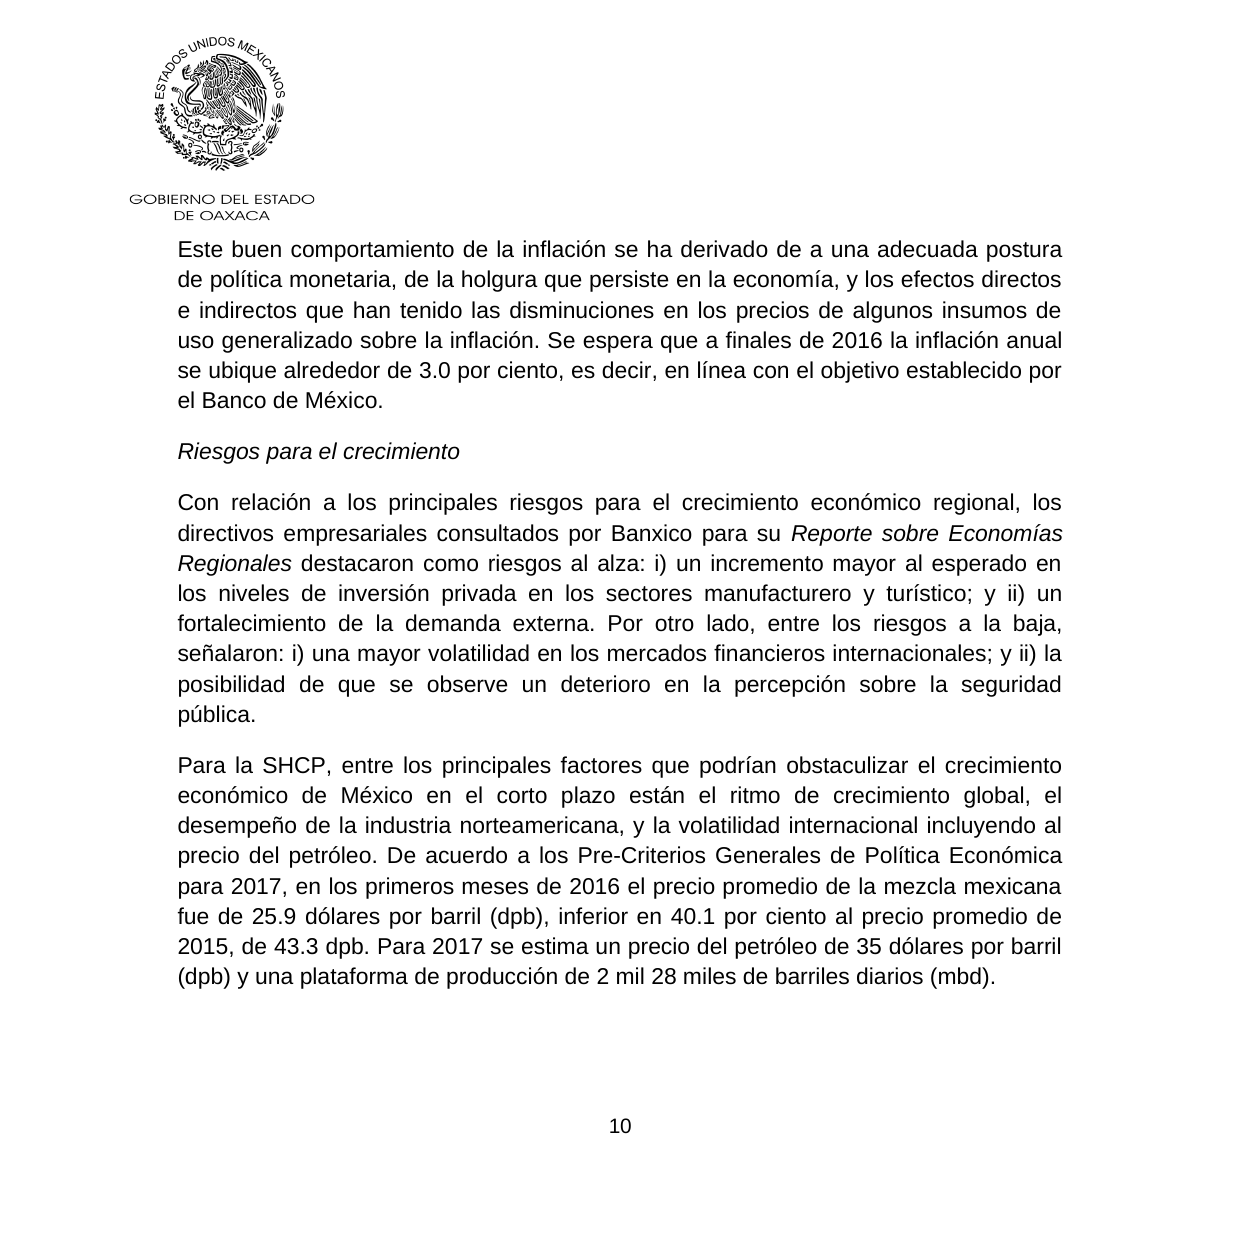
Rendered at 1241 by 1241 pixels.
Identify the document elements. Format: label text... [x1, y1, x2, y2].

text Para la SHCP, entre los principales factores que podrían obstaculizar el crecimiento económico de México en el corto plazo están el ritmo de crecimiento global, el desempeño de la industria norteamericana, y la volatilidad internacional incluyendo al precio del petróleo. De acuerdo a los Pre-Criterios Generales de Política Económica para 2017, en los primeros meses de 2016 el precio promedio de la mezcla mexicana fue de 25.9 dólares por barril (dpb), inferior en 40.1 por ciento al precio promedio de 2015, de 43.3 dpb. Para 2017 se estima un precio del petróleo de 35 dólares por barril (dpb) y una plataforma de producción de 2 mil 28 miles de barriles diarios (mbd). [177, 752, 1063, 990]
text Riesgos para el crecimiento [177, 438, 1063, 465]
text Con relación a los principales riesgos para el crecimiento económico regional, los directivos empresariales consultados por Banxico para su Reporte sobre Economías Regionales destacaron como riesgos al alza: i) un incremento mayor al esperado en los niveles de inversión privada en los sectores manufacturero y turístico; y ii) un fortalecimiento de la demanda externa. Por otro lado, entre los riesgos a la baja, señalaron: i) una mayor volatilidad en los mercados financieros internacionales; y ii) la posibilidad de que se observe un deterioro en la percepción sobre la seguridad pública. [177, 489, 1063, 727]
text Este buen comportamiento de la inflación se ha derivado de a una adecuada postura de política monetaria, de la holgura que persiste en la economía, y los efectos directos e indirectos que han tenido las disminuciones en los precios de algunos insumos de uso generalizado sobre la inflación. Se espera que a finales de 2016 la inflación anual se ubique alrededor de 3.0 por ciento, es decir, en línea con el objetivo establecido por el Banco de México. [177, 236, 1063, 414]
picture [125, 32, 319, 225]
